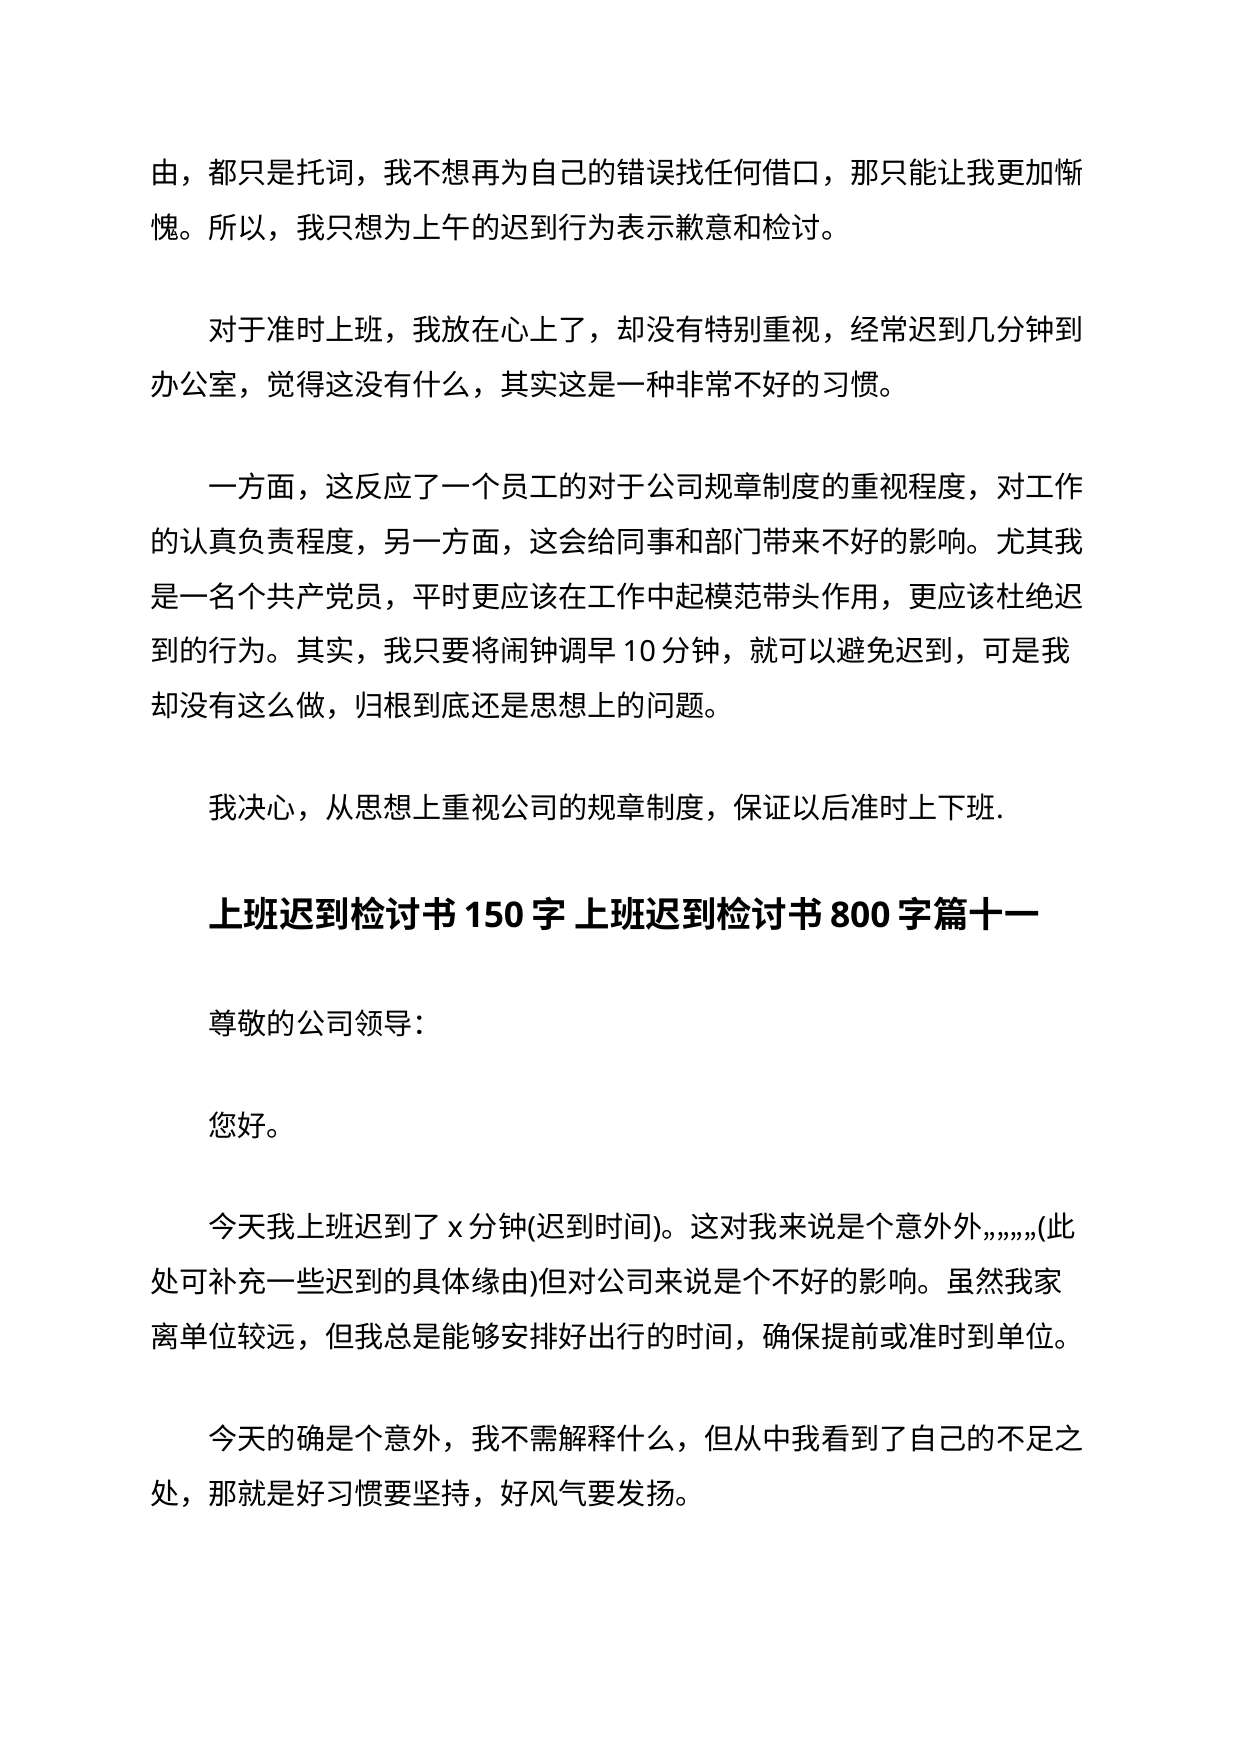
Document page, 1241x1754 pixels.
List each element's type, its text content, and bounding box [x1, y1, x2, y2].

text 今天我上班迟到了x分钟(迟到时间)。这对我来说是个意外外„„„„(此处可补充一些迟到的具体缘由)但对公司来说是个不好的影响。虽然我家离单位较远，但我总是能够安排好出行的时间，确保提前或准时到单位。 [150, 1204, 1090, 1356]
text 一方面，这反应了一个员工的对于公司规章制度的重视程度，对工作的认真负责程度，另一方面，这会给同事和部门带来不好的影响。尤其我是一名个共产党员，平时更应该在工作中起模范带头作用，更应该杜绝迟到的行为。其实，我只要将闹钟调早10分钟，就可以避免迟到，可是我却没有这么做，归根到底还是思想上的问题。 [150, 463, 1090, 725]
text 对于准时上班，我放在心上了，却没有特别重视，经常迟到几分钟到办公室，觉得这没有什么，其实这是一种非常不好的习惯。 [150, 307, 1090, 404]
text 上班迟到检讨书150字 上班迟到检讨书800字篇十一 [150, 887, 1090, 938]
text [150, 150, 1090, 247]
text 尊敬的公司领导： [150, 1000, 1090, 1043]
text 今天的确是个意外，我不需解释什么，但从中我看到了自己的不足之处，那就是好习惯要坚持，好风气要发扬。 [150, 1416, 1090, 1513]
text 您好。 [150, 1102, 1090, 1144]
text 我决心，从思想上重视公司的规章制度，保证以后准时上下班. [150, 785, 1090, 827]
